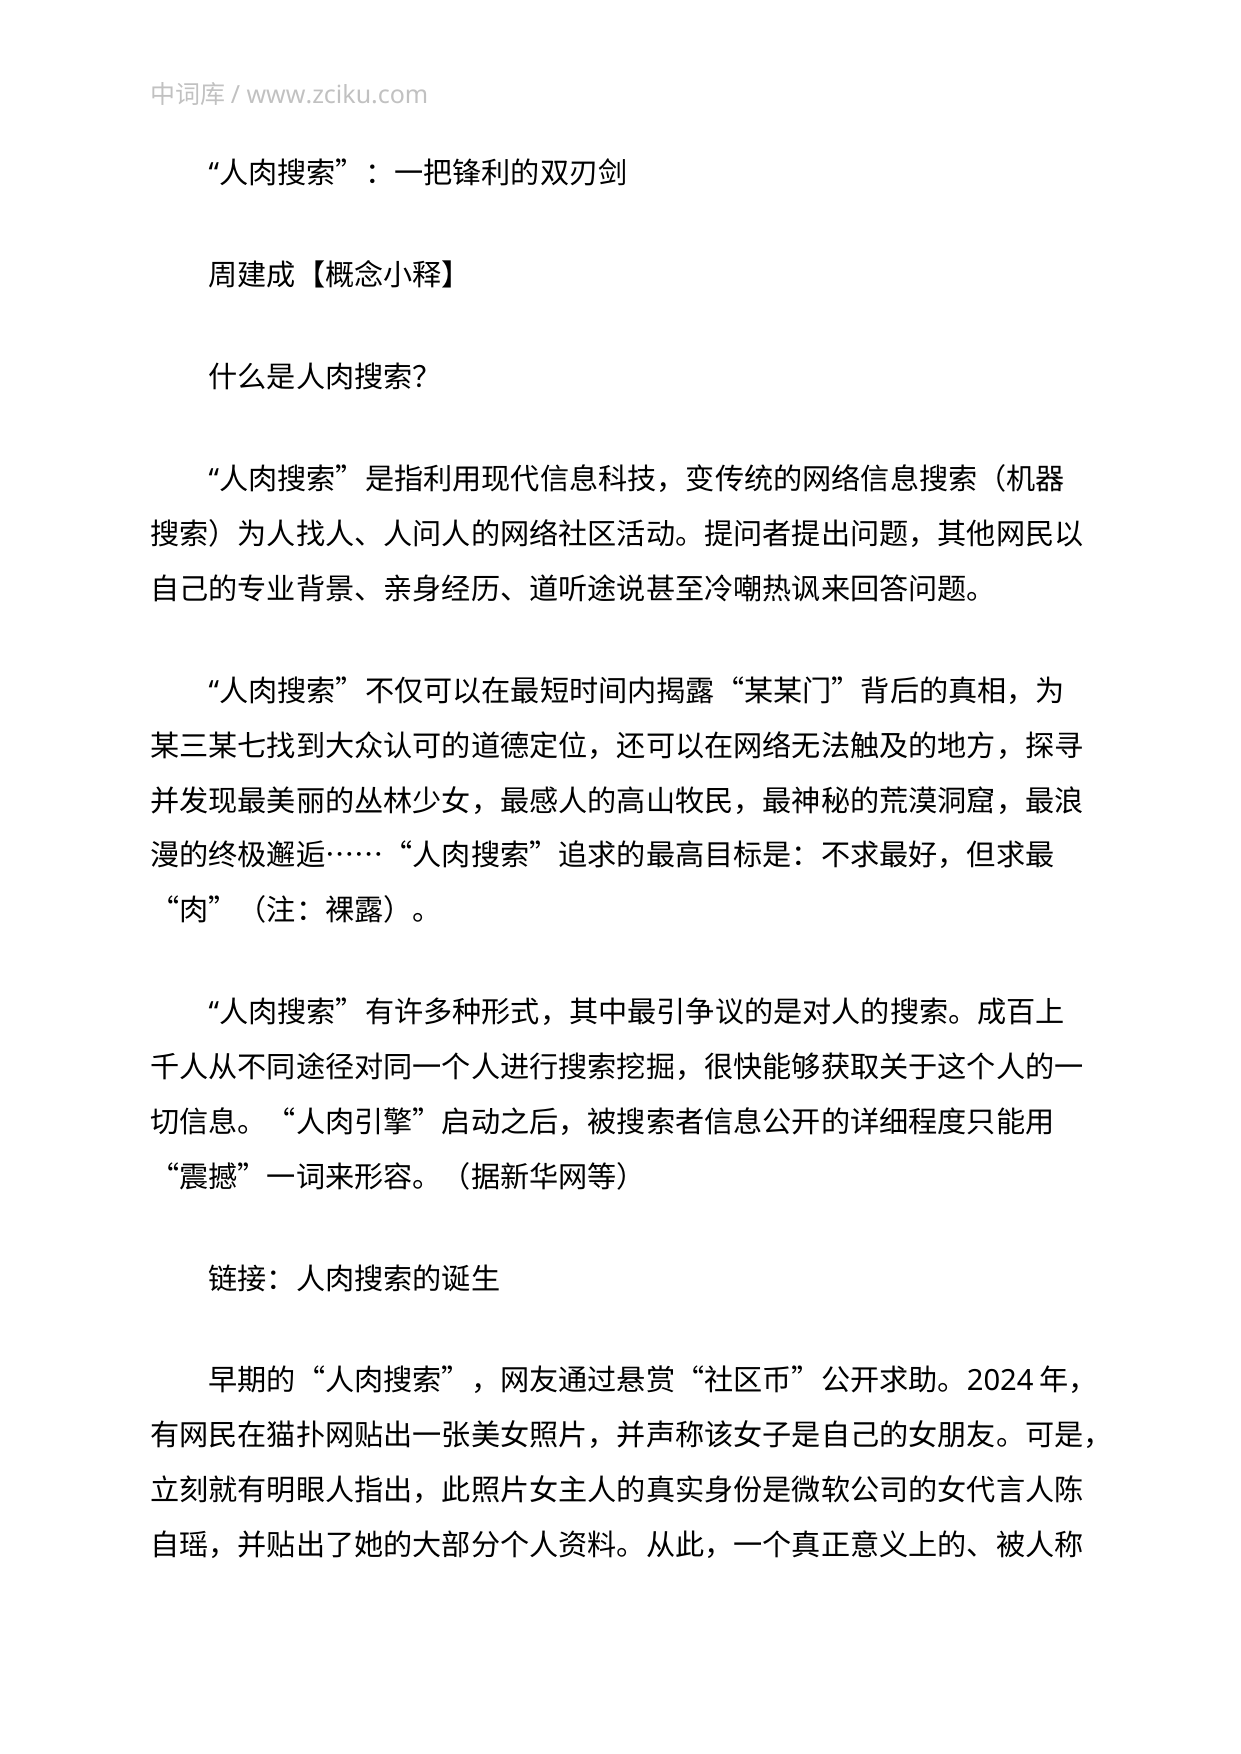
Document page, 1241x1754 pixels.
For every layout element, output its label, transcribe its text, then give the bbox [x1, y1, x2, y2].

text “人肉搜索”有许多种形式，其中最引争议的是对人的搜索。成百上千人从不同途径对同一个人进行搜索挖掘，很快能够获取关于这个人的一切信息。“人肉引擎”启动之后，被搜索者信息公开的详细程度只能用“震撼”一词来形容。（据新华网等） [150, 989, 1090, 1196]
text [150, 1357, 1090, 1564]
text 链接：人肉搜索的诞生 [150, 1255, 1090, 1297]
text “人肉搜索”：一把锋利的双刃剑 [150, 150, 1090, 192]
text “人肉搜索”是指利用现代信息科技，变传统的网络信息搜索（机器搜索）为人找人、人问人的网络社区活动。提问者提出问题，其他网民以自己的专业背景、亲身经历、道听途说甚至冷嘲热讽来回答问题。 [150, 456, 1090, 608]
text 周建成【概念小释】 [150, 252, 1090, 294]
text 什么是人肉搜索？ [150, 354, 1090, 396]
text “人肉搜索”不仅可以在最短时间内揭露“某某门”背后的真相，为某三某七找到大众认可的道德定位，还可以在网络无法触及的地方，探寻并发现最美丽的丛林少女，最感人的高山牧民，最神秘的荒漠洞窟，最浪漫的终极邂逅……“人肉搜索”追求的最高目标是：不求最好，但求最“肉”（注：裸露）。 [150, 667, 1090, 929]
